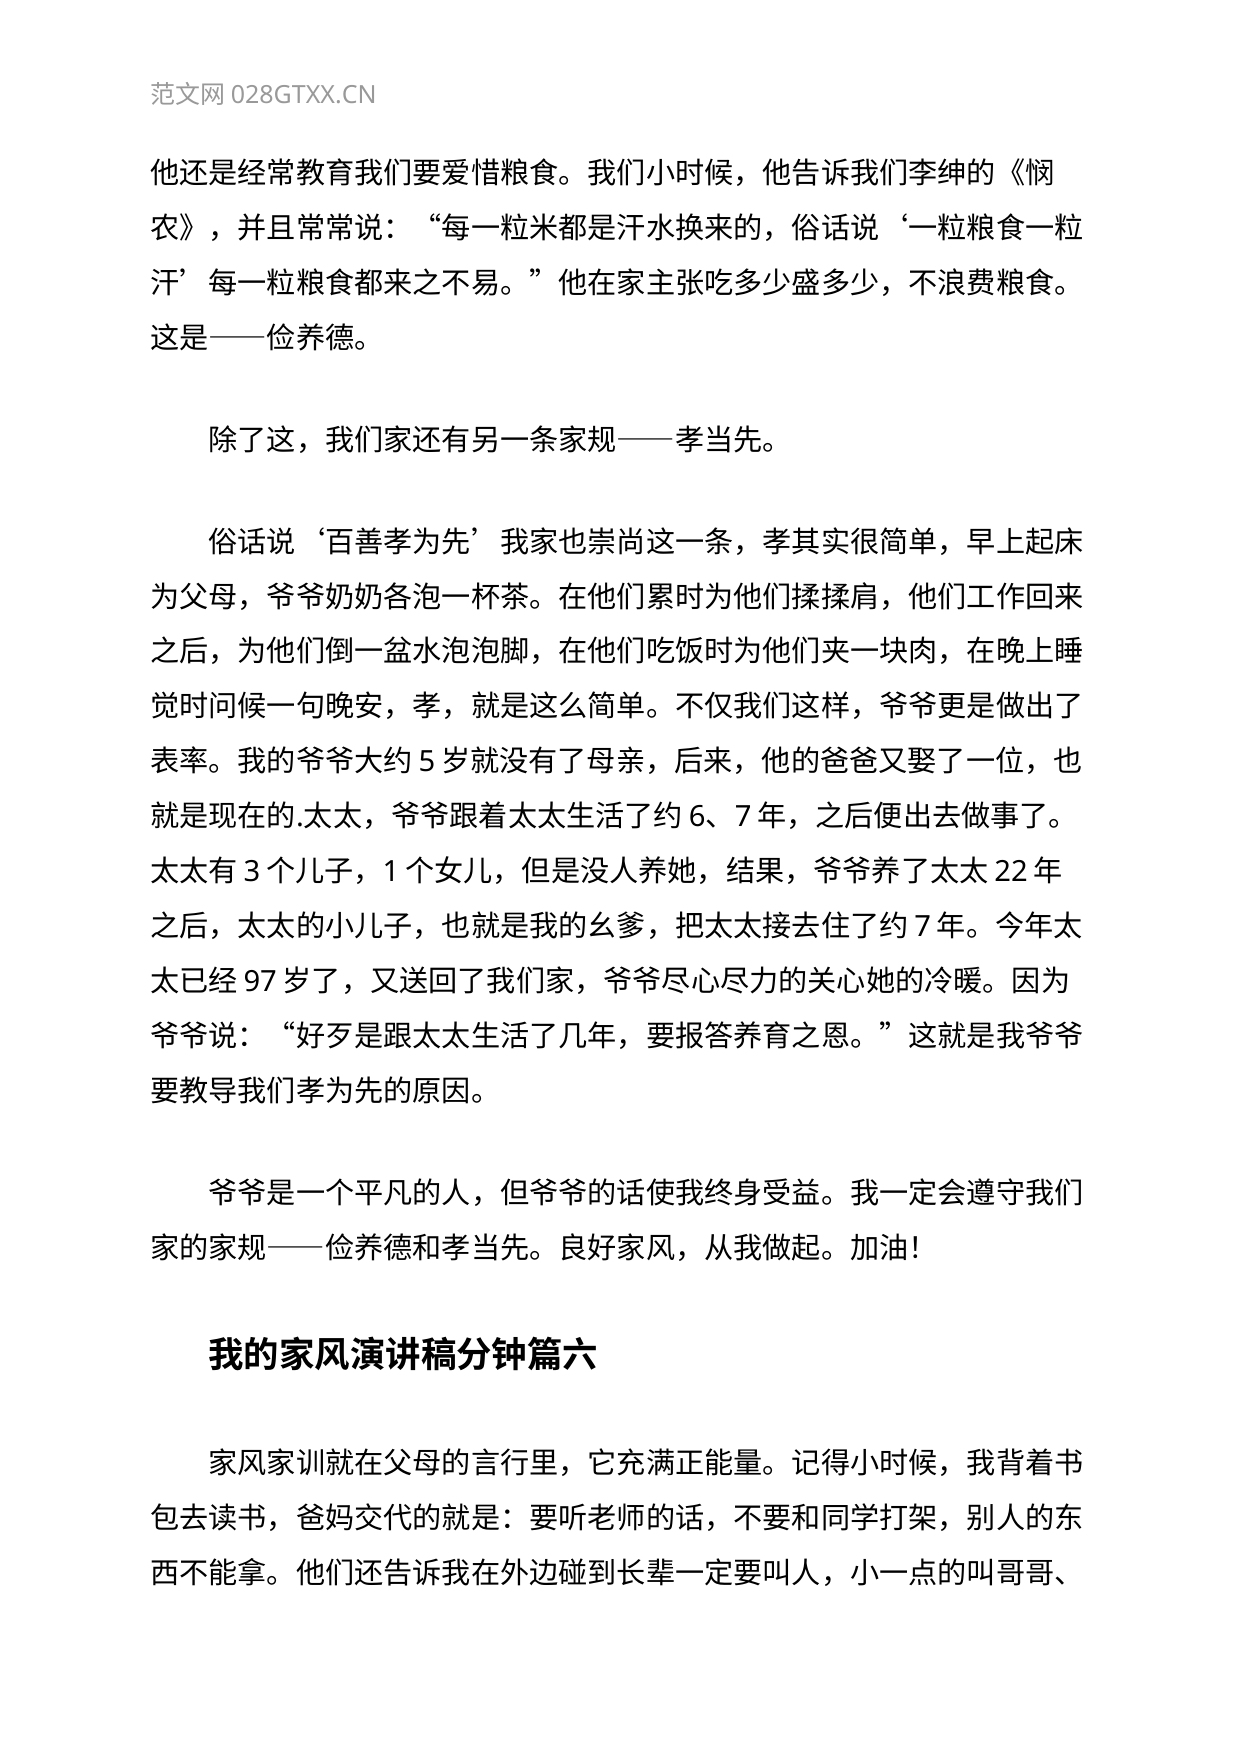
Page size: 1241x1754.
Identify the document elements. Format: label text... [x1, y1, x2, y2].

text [150, 1439, 1090, 1592]
text 爷爷是一个平凡的人，但爷爷的话使我终身受益。我一定会遵守我们家的家规——俭养德和孝当先。良好家风，从我做起。加油！ [150, 1169, 1090, 1267]
text 我的家风演讲稿分钟篇六 [150, 1326, 1090, 1377]
text 俗话说‘百善孝为先’我家也崇尚这一条，孝其实很简单，早上起床为父母，爷爷奶奶各泡一杯茶。在他们累时为他们揉揉肩，他们工作回来之后，为他们倒一盆水泡泡脚，在他们吃饭时为他们夹一块肉，在晚上睡觉时问候一句晚安，孝，就是这么简单。不仅我们这样，爷爷更是做出了表率。我的爷爷大约5岁就没有了母亲，后来，他的爸爸又娶了一位，也就是现在的.太太，爷爷跟着太太生活了约6、7年，之后便出去做事了。太太有3个儿子，1个女儿，但是没人养她，结果，爷爷养了太太22年之后，太太的小儿子，也就是我的幺爹，把太太接去住了约7年。今年太太已经97岁了，又送回了我们家，爷爷尽心尽力的关心她的冷暖。因为爷爷说：“好歹是跟太太生活了几年，要报答养育之恩。”这就是我爷爷要教导我们孝为先的原因。 [150, 518, 1090, 1110]
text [150, 150, 1090, 357]
text 除了这，我们家还有另一条家规——孝当先。 [150, 416, 1090, 459]
